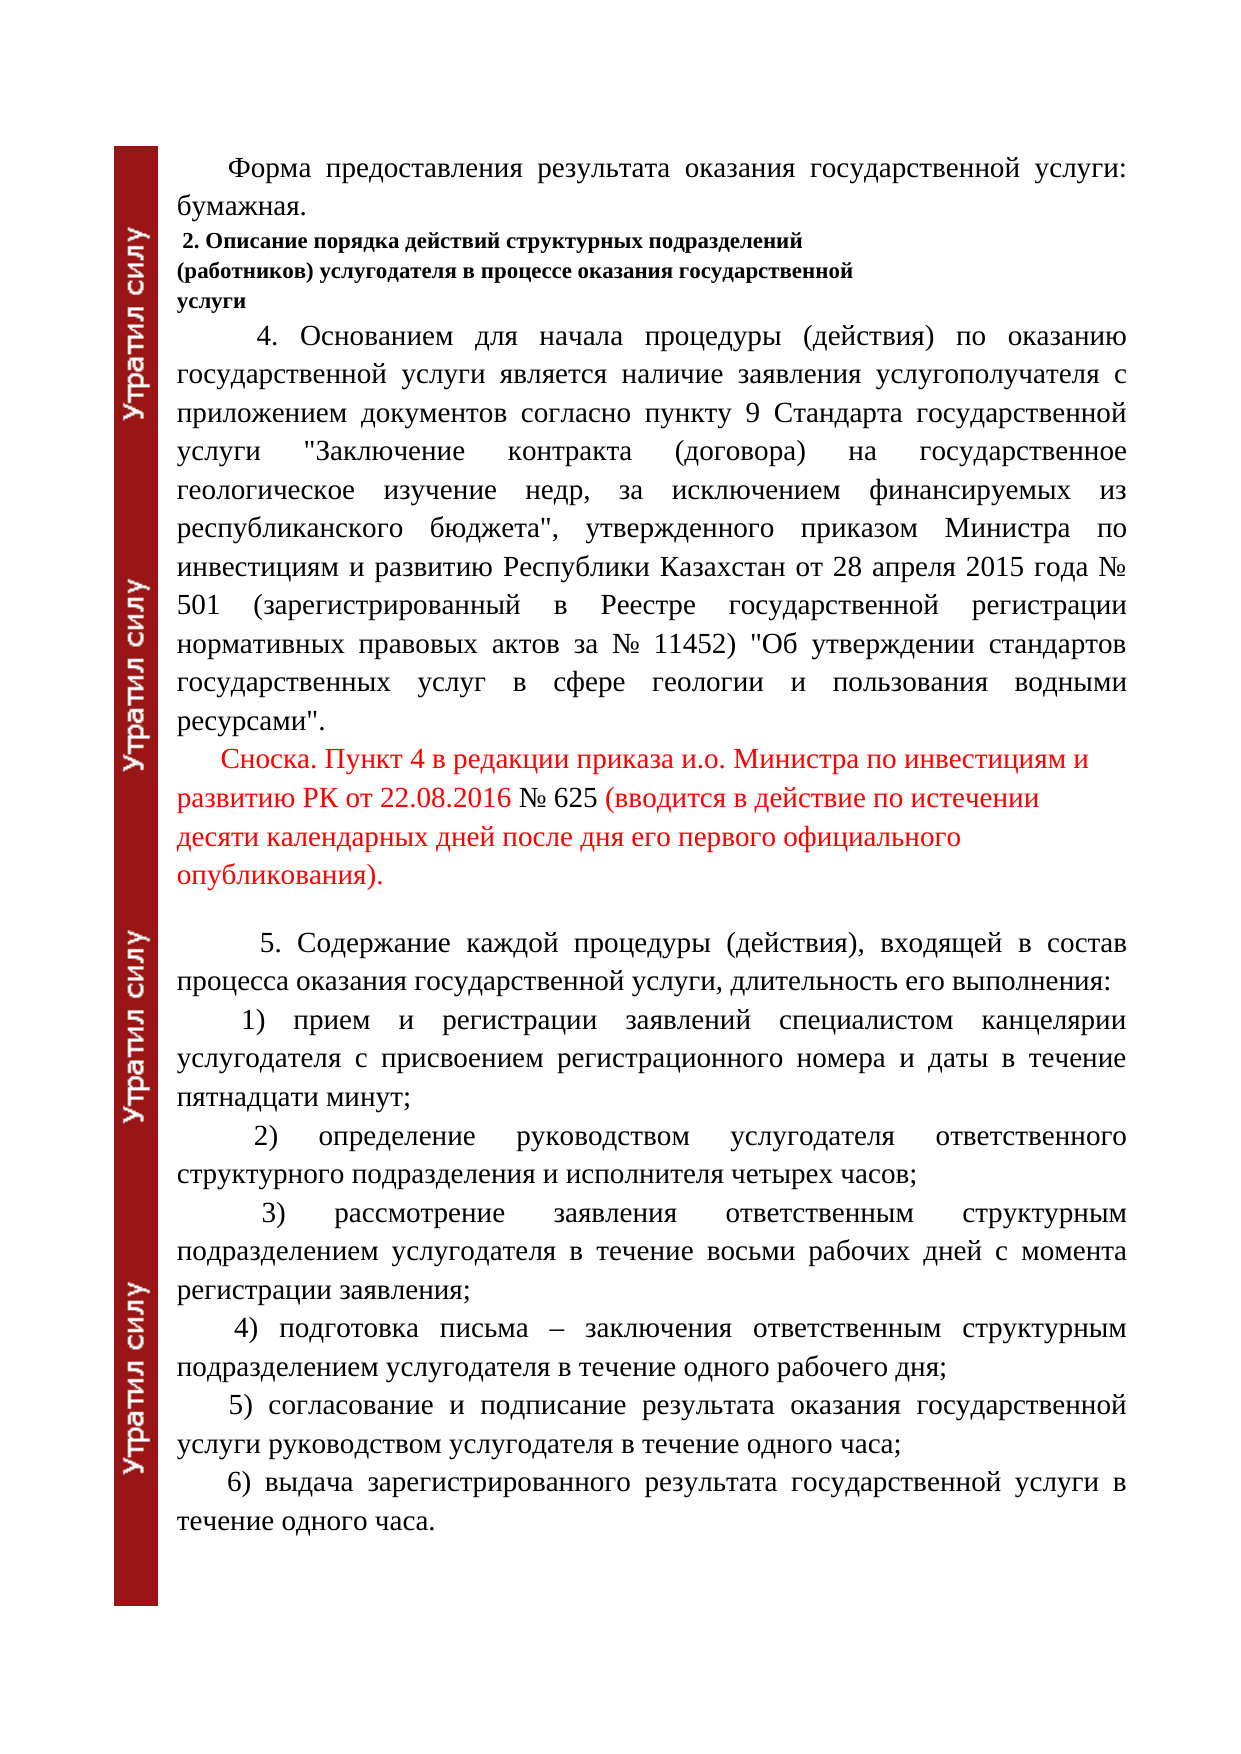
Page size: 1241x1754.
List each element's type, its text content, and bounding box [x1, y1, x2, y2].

picture [114, 222, 158, 227]
text 4. Основанием для начала процедуры (действия) по оказанию государственной услуги является наличие заявления услугополучателя с приложением документов согласно пункту 9 Стандарта государственной услуги "Заключение контракта (договора) на государственное геологическое изучение недр, за исключением финансируемых из республиканского бюджета", утвержденного приказом Министра по инвестициям и развитию Республики Казахстан от 28 апреля 2015 года № 501 (зарегистрированный в Реестре государственной регистрации нормативных правовых актов за № 11452) "Об утверждении стандартов государственных услуг в сфере геологии и пользования водными ресурсами". [112, 318, 1128, 737]
text 3) рассмотрение заявления ответственным структурным подразделением услугодателя в течение восьми рабочих дней с момента регистрации заявления; [112, 1195, 1128, 1305]
text 5. Содержание каждой процедуры (действия), входящей в состав процесса оказания государственной услуги, длительность его выполнения: [112, 925, 1128, 997]
text 6) выдача зарегистрированного результата государственной услуги в течение одного часа. [112, 1464, 1128, 1537]
picture [114, 921, 158, 925]
picture [114, 997, 158, 1002]
text Сноска. Пункт 4 в редакции приказа и.о. Министра по инвестициям и развитию РК от 22.08.2016 № 625 (вводится в действие по истечении десяти календарных дней после дня его первого официального опубликования). [112, 742, 1128, 921]
picture [114, 1190, 158, 1195]
picture [114, 1305, 158, 1310]
text 2. Описание порядка действий структурных подразделений (работников) услугодателя в процессе оказания государственной услуги [112, 227, 1128, 314]
picture [114, 314, 158, 318]
text 2) определение руководством услугодателя ответственного структурного подразделения и исполнителя четырех часов; [112, 1118, 1128, 1190]
picture [114, 146, 158, 150]
text 4) подготовка письма – заключения ответственным структурным подразделением услугодателя в течение одного рабочего дня; [112, 1310, 1128, 1382]
picture [114, 737, 158, 742]
text Форма предоставления результата оказания государственной услуги: бумажная. [112, 150, 1128, 222]
picture [114, 1459, 158, 1464]
picture [114, 1113, 158, 1118]
text 5) согласование и подписание результата оказания государственной услуги руководством услугодателя в течение одного часа; [112, 1387, 1128, 1459]
text 1) прием и регистрации заявлений специалистом канцелярии услугодателя с присвоением регистрационного номера и даты в течение пятнадцати минут; [112, 1002, 1128, 1113]
picture [114, 1537, 158, 1606]
picture [114, 1382, 158, 1387]
